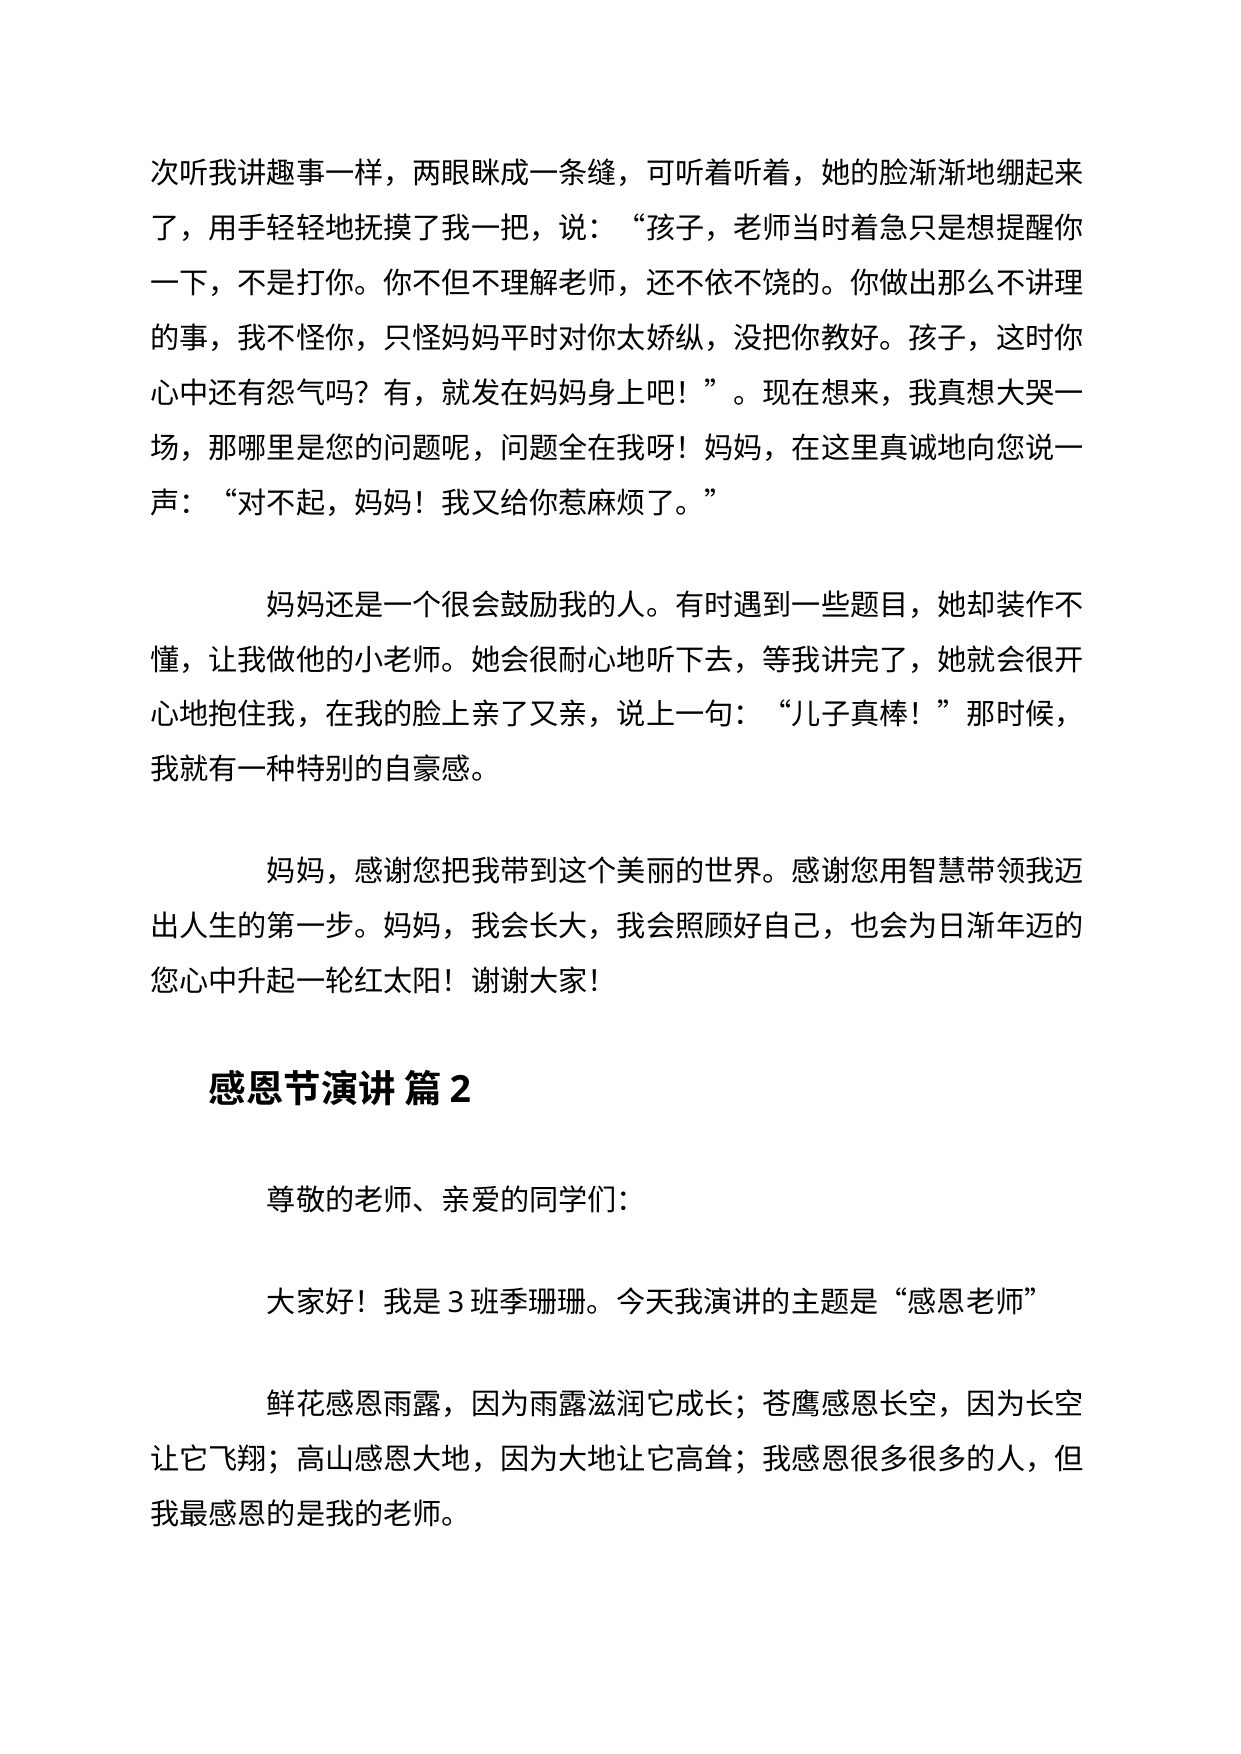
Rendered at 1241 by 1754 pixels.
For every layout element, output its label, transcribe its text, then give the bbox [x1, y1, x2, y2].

text 感恩节演讲 篇2 [150, 1059, 1090, 1114]
text 尊敬的老师、亲爱的同学们： [150, 1177, 1090, 1219]
text 大家好！我是3班季珊珊。今天我演讲的主题是“感恩老师” [150, 1278, 1090, 1321]
text 妈妈还是一个很会鼓励我的人。有时遇到一些题目，她却装作不懂，让我做他的小老师。她会很耐心地听下去，等我讲完了，她就会很开心地抱住我，在我的脸上亲了又亲，说上一句：“儿子真棒！”那时候，我就有一种特别的自豪感。 [150, 581, 1090, 788]
text 鲜花感恩雨露，因为雨露滋润它成长；苍鹰感恩长空，因为长空让它飞翔；高山感恩大地，因为大地让它高耸；我感恩很多很多的人，但我最感恩的是我的老师。 [150, 1381, 1090, 1533]
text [150, 150, 1090, 522]
text 妈妈，感谢您把我带到这个美丽的世界。感谢您用智慧带领我迈出人生的第一步。妈妈，我会长大，我会照顾好自己，也会为日渐年迈的您心中升起一轮红太阳！谢谢大家！ [150, 848, 1090, 1000]
